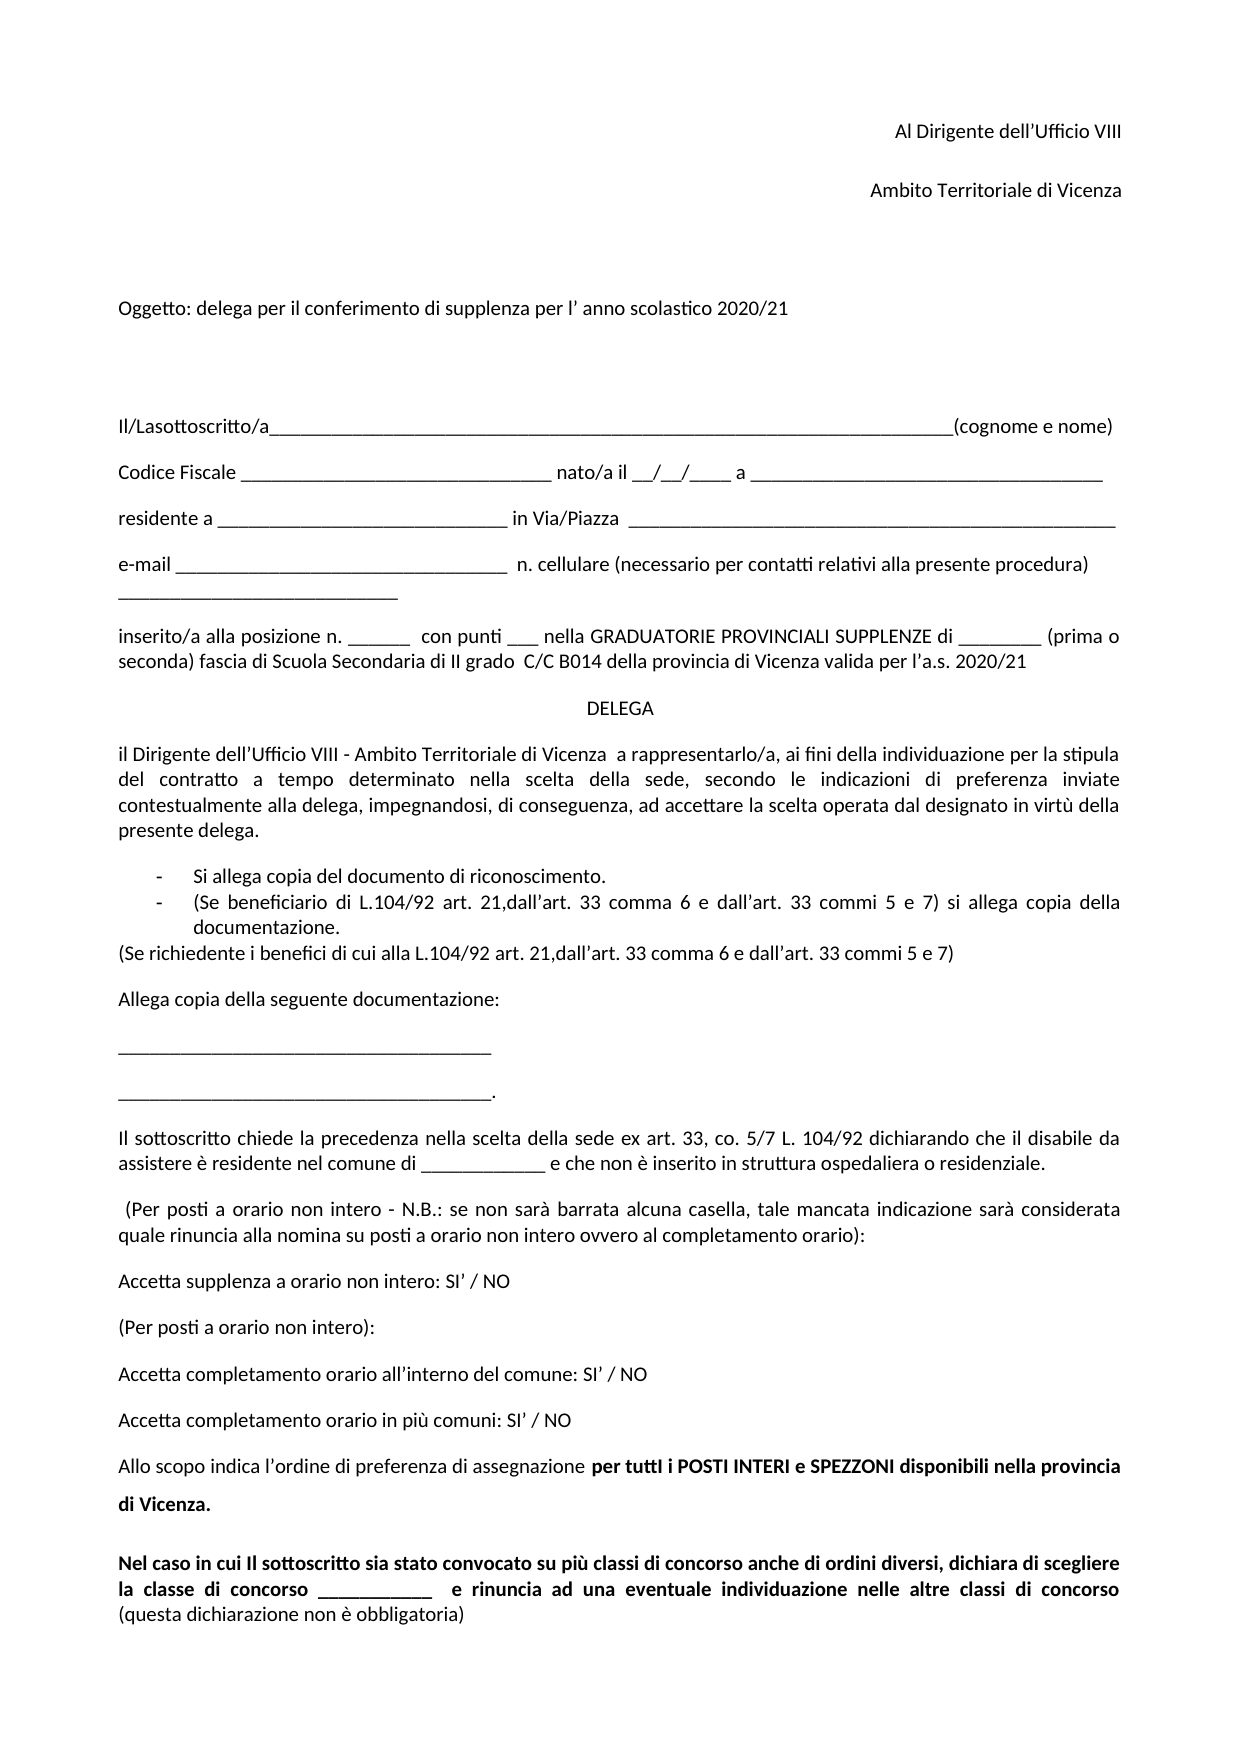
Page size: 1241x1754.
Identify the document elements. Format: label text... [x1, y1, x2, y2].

list Si allega copia del documento di riconoscimento. [156, 864, 1122, 889]
text Accetta completamento orario all’interno del comune: SI’ / NO [118, 1361, 1122, 1386]
text Oggetto: delega per il conferimento di supplenza per l’ anno scolastico 2020/21 [118, 295, 1122, 320]
text Allega copia della seguente documentazione: [118, 986, 1122, 1012]
text e-mail ________________________________ n. cellulare (necessario per contatti relativi alla presente procedura) ___________________________ [118, 552, 1122, 602]
text Accetta completamento orario in più comuni: SI’ / NO [118, 1407, 1122, 1432]
text Il sottoscritto chiede la precedenza nella scelta della sede ex art. 33, co. 5/7 L. 104/92 dichiarando che il disabile da assistere è residente nel comune di ____________ e che non è inserito in struttura ospedaliera o residenziale. [118, 1125, 1122, 1176]
text ____________________________________ [118, 1032, 1122, 1058]
text Al Dirigente dell’Ufficio VIII [118, 118, 1122, 143]
text Allo scopo indica l’ordine di preferenza di assegnazione per tuttI i POSTI INTERI e SPEZZONI disponibili nella provincia di Vicenza. [118, 1453, 1122, 1517]
text residente a ____________________________ in Via/Piazza _______________________________________________ [118, 505, 1122, 531]
text Codice Fiscale ______________________________ nato/a il __/__/____ a __________________________________ [118, 459, 1122, 484]
list (Se beneficiario di L.104/92 art. 21,dall’art. 33 comma 6 e dall’art. 33 commi 5 e 7) si allega copia della documentazione. [156, 889, 1122, 940]
text (Se richiedente i benefici di cui alla L.104/92 art. 21,dall’art. 33 comma 6 e dall’art. 33 commi 5 e 7) [118, 940, 1122, 965]
text Il/Lasottoscritto/a__________________________________________________________________(cognome e nome) [118, 413, 1122, 438]
text (Per posti a orario non intero - N.B.: se non sarà barrata alcuna casella, tale mancata indicazione sarà considerata quale rinuncia alla nomina su posti a orario non intero ovvero al completamento orario): [118, 1197, 1122, 1247]
text Nel caso in cui Il sottoscritto sia stato convocato su più classi di concorso anche di ordini diversi, dichiara di scegliere la classe di concorso ___________ e rinuncia ad una eventuale individuazione nelle altre classi di concorso (questa dichiarazione non è obbligatoria) [118, 1550, 1122, 1627]
text inserito/a alla posizione n. ______ con punti ___ nella GRADUATORIE PROVINCIALI SUPPLENZE di ________ (prima o seconda) fascia di Scuola Secondaria di II grado C/C B014 della provincia di Vicenza valida per l’a.s. 2020/21 [118, 623, 1122, 674]
text (Per posti a orario non intero): [118, 1314, 1122, 1340]
text Accetta supplenza a orario non intero: SI’ / NO [118, 1268, 1122, 1294]
text Ambito Territoriale di Vicenza [118, 177, 1122, 202]
text il Dirigente dell’Ufficio VIII - Ambito Territoriale di Vicenza a rappresentarlo/a, ai fini della individuazione per la stipula del contratto a tempo determinato nella scelta della sede, secondo le indicazioni di preferenza inviate contestualmente alla delega, impegnandosi, di conseguenza, ad accettare la scelta operata dal designato in virtù della presente delega. [118, 741, 1122, 843]
text ____________________________________. [118, 1079, 1122, 1104]
text DELEGA [118, 695, 1122, 720]
